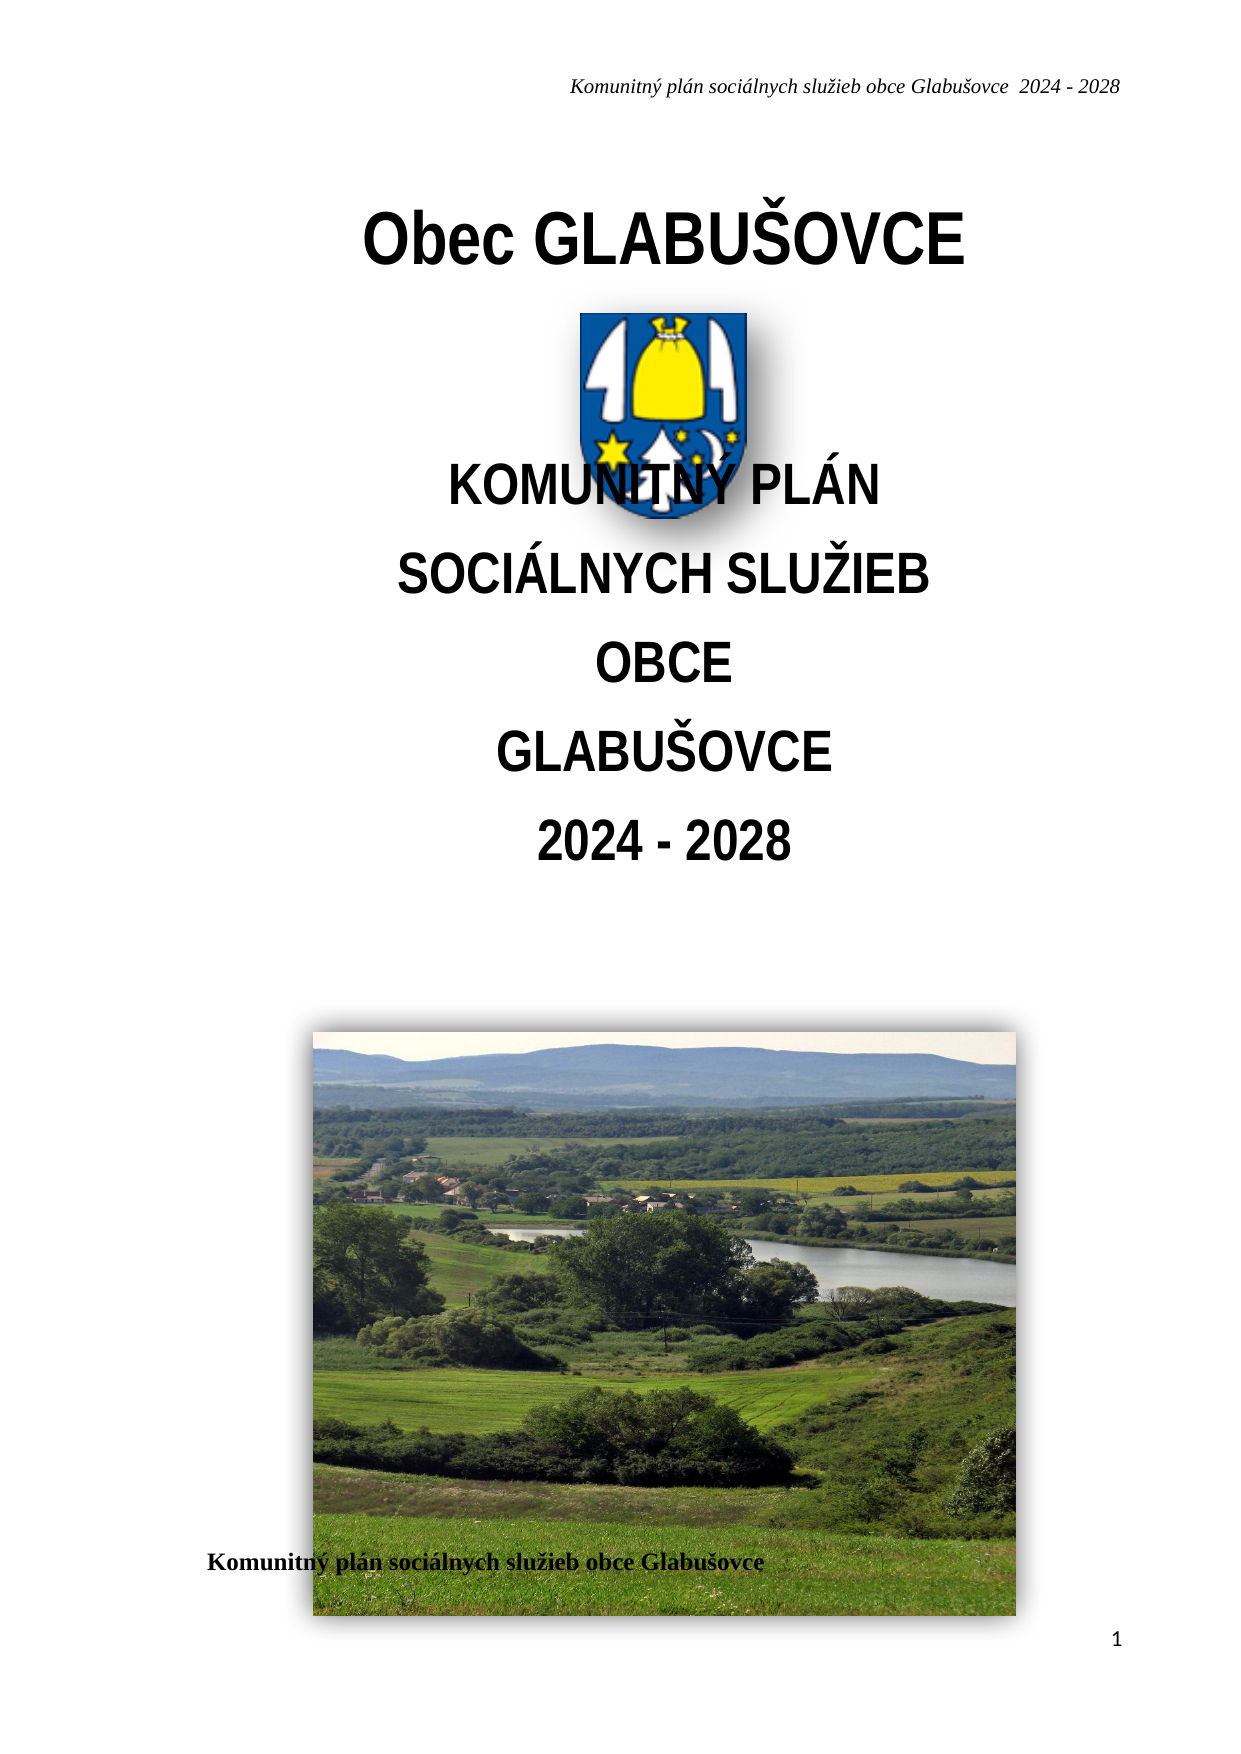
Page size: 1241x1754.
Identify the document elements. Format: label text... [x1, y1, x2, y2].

text OBCE [207, 628, 1122, 695]
picture [313, 1032, 1016, 1547]
text 2024 - 2028 [207, 806, 1122, 873]
text KOMUNITNÝ PLÁN [207, 450, 1122, 517]
text GLABUŠOVCE [207, 717, 1122, 784]
picture [580, 313, 747, 450]
text SOCIÁLNYCH SLUŽIEB [207, 539, 1122, 606]
text Komunitný plán sociálnych služieb obce Glabušovce [207, 1547, 1122, 1576]
text Obec GLABUŠOVCE [207, 194, 1122, 281]
picture [313, 1576, 1016, 1616]
